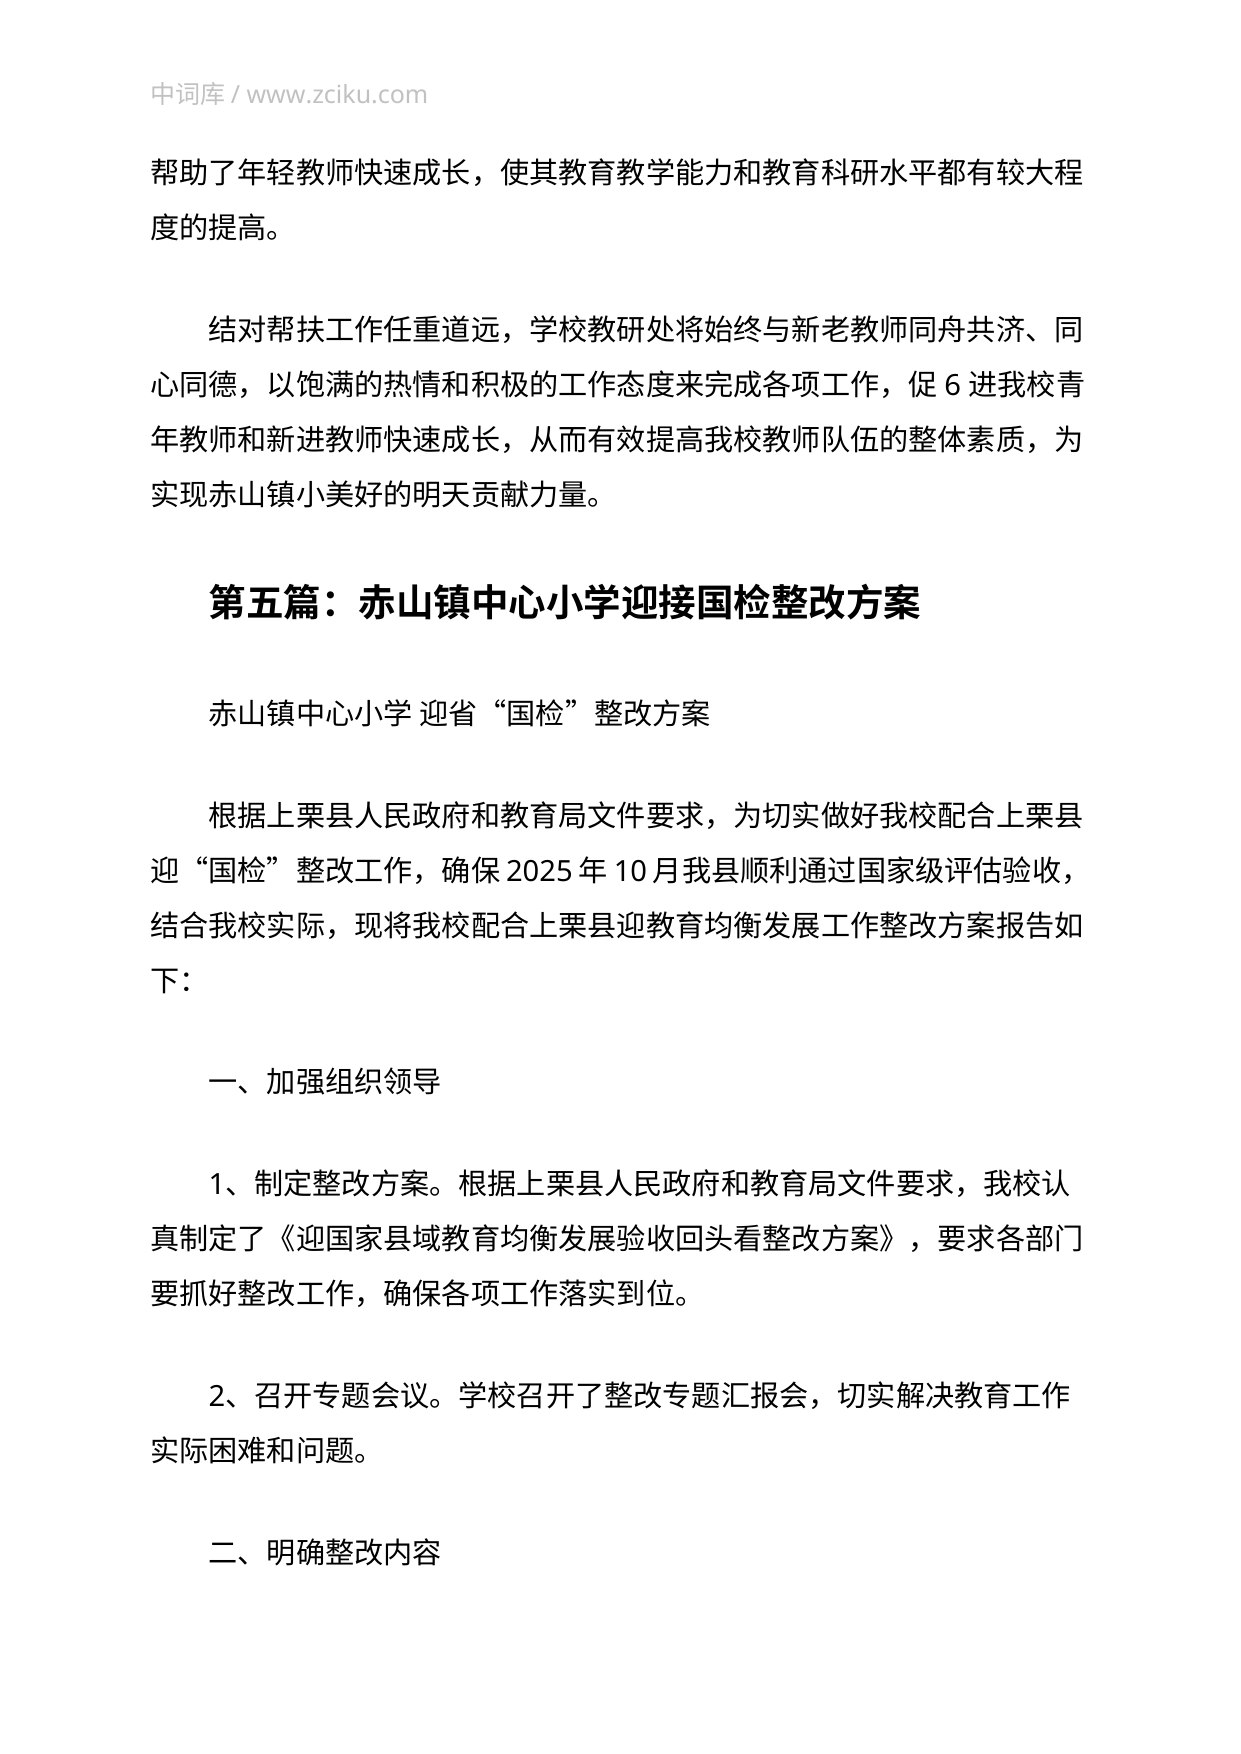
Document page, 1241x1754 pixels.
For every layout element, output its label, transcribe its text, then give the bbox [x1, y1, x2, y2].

text 第五篇：赤山镇中心小学迎接国检整改方案 [150, 573, 1090, 627]
text 二、明确整改内容 [150, 1529, 1090, 1571]
text 一、加强组织领导 [150, 1059, 1090, 1101]
text 1、制定整改方案。根据上栗县人民政府和教育局文件要求，我校认真制定了《迎国家县域教育均衡发展验收回头看整改方案》，要求各部门要抓好整改工作，确保各项工作落实到位。 [150, 1161, 1090, 1313]
text 结对帮扶工作任重道远，学校教研处将始终与新老教师同舟共济、同心同德，以饱满的热情和积极的工作态度来完成各项工作，促 6 进我校青年教师和新进教师快速成长，从而有效提高我校教师队伍的整体素质，为实现赤山镇小美好的明天贡献力量。 [150, 307, 1090, 514]
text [150, 150, 1090, 247]
text 根据上栗县人民政府和教育局文件要求，为切实做好我校配合上栗县迎“国检”整改工作，确保2025年10月我县顺利通过国家级评估验收，结合我校实际，现将我校配合上栗县迎教育均衡发展工作整改方案报告如下： [150, 792, 1090, 999]
text 赤山镇中心小学 迎省“国检”整改方案 [150, 691, 1090, 733]
text 2、召开专题会议。学校召开了整改专题汇报会，切实解决教育工作实际困难和问题。 [150, 1372, 1090, 1470]
